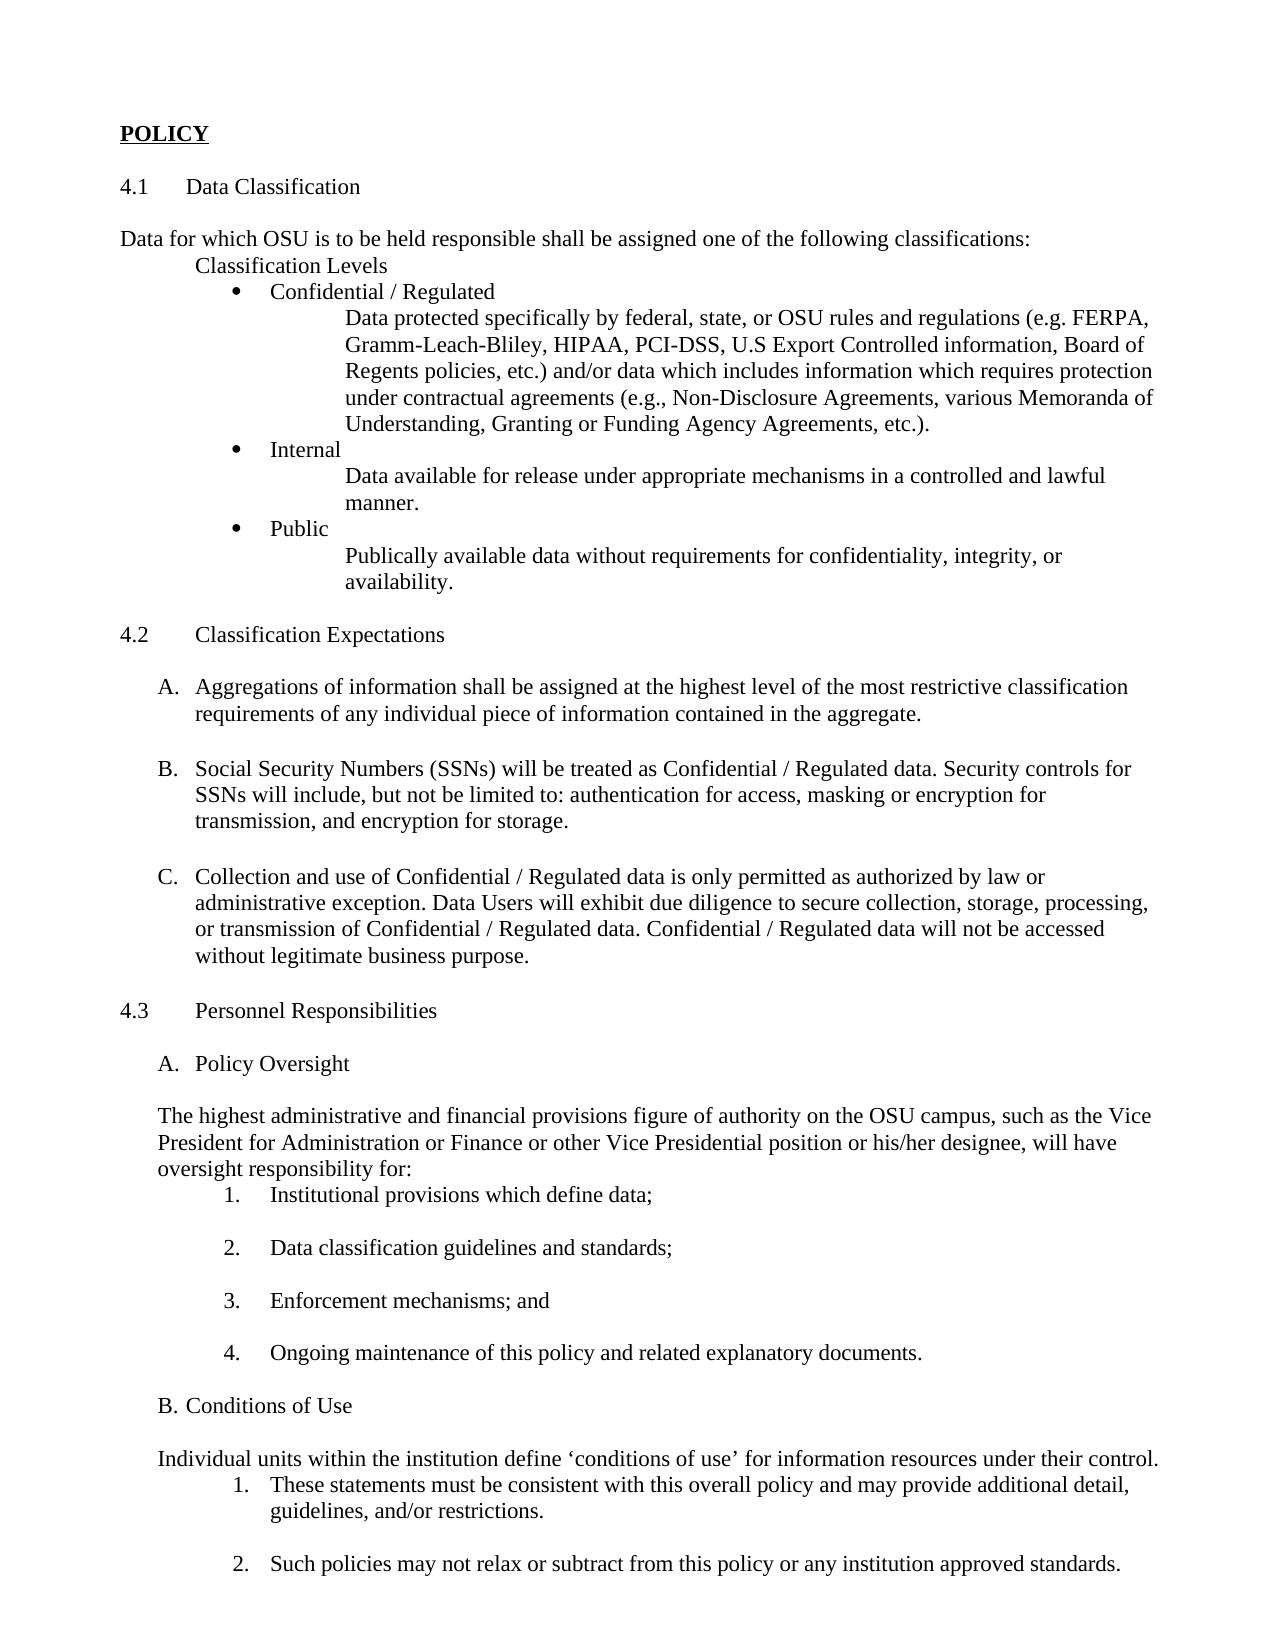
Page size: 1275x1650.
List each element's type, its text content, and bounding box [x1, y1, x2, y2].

text POLICY [120, 120, 1173, 146]
list Institutional provisions which define data; [223, 1181, 1173, 1208]
text Data protected specifically by federal, state, or OSU rules and regulations (e.g. FERPA, Gramm-Leach-Bliley, HIPAA, PCI-DSS, U.S Export Controlled information, Board of Regents policies, etc.) and/or data which includes information which requires protection under contractual agreements (e.g., Non-Disclosure Agreements, various Memoranda of Understanding, Granting or Funding Agency Agreements, etc.). [345, 304, 1173, 436]
list Social Security Numbers (SSNs) will be treated as Confidential / Regulated data. Security controls for SSNs will include, but not be limited to: authentication for access, masking or encryption for transmission, and encryption for storage. [157, 755, 1173, 834]
text Classification Levels [195, 252, 1173, 278]
text 4.1 Data Classification [120, 173, 1173, 199]
text Data for which OSU is to be held responsible shall be assigned one of the following classifications: [120, 225, 1173, 252]
list Internal [232, 436, 1173, 463]
list Public [232, 515, 1173, 542]
list Conditions of Use [157, 1392, 1173, 1418]
text Individual units within the institution define ‘conditions of use’ for information resources under their control. [157, 1445, 1173, 1471]
text The highest administrative and financial provisions figure of authority on the OSU campus, such as the Vice President for Administration or Finance or other Vice Presidential position or his/her designee, will have oversight responsibility for: [157, 1102, 1173, 1181]
list Such policies may not relax or subtract from this policy or any institution approved standards. [232, 1550, 1173, 1577]
text Publically available data without requirements for confidentiality, integrity, or availability. [345, 542, 1173, 594]
list Confidential / Regulated [232, 278, 1173, 304]
text 4.2 Classification Expectations [120, 621, 1173, 647]
list Data classification guidelines and standards; [223, 1234, 1173, 1260]
list These statements must be consistent with this overall policy and may provide additional detail, guidelines, and/or restrictions. [232, 1471, 1173, 1524]
text 4.3 Personnel Responsibilities [120, 997, 1173, 1023]
list Ongoing maintenance of this policy and related explanatory documents. [223, 1339, 1173, 1366]
list Policy Oversight [157, 1049, 1173, 1076]
list Aggregations of information shall be assigned at the highest level of the most restrictive classification requirements of any individual piece of information contained in the aggregate. [157, 673, 1173, 726]
list Collection and use of Confidential / Regulated data is only permitted as authorized by law or administrative exception. Data Users will exhibit due diligence to secure collection, storage, processing, or transmission of Confidential / Regulated data. Confidential / Regulated data will not be accessed without legitimate business purpose. [157, 863, 1173, 968]
text Data available for release under appropriate mechanisms in a controlled and lawful manner. [345, 463, 1173, 515]
list Enforcement mechanisms; and [223, 1287, 1173, 1313]
